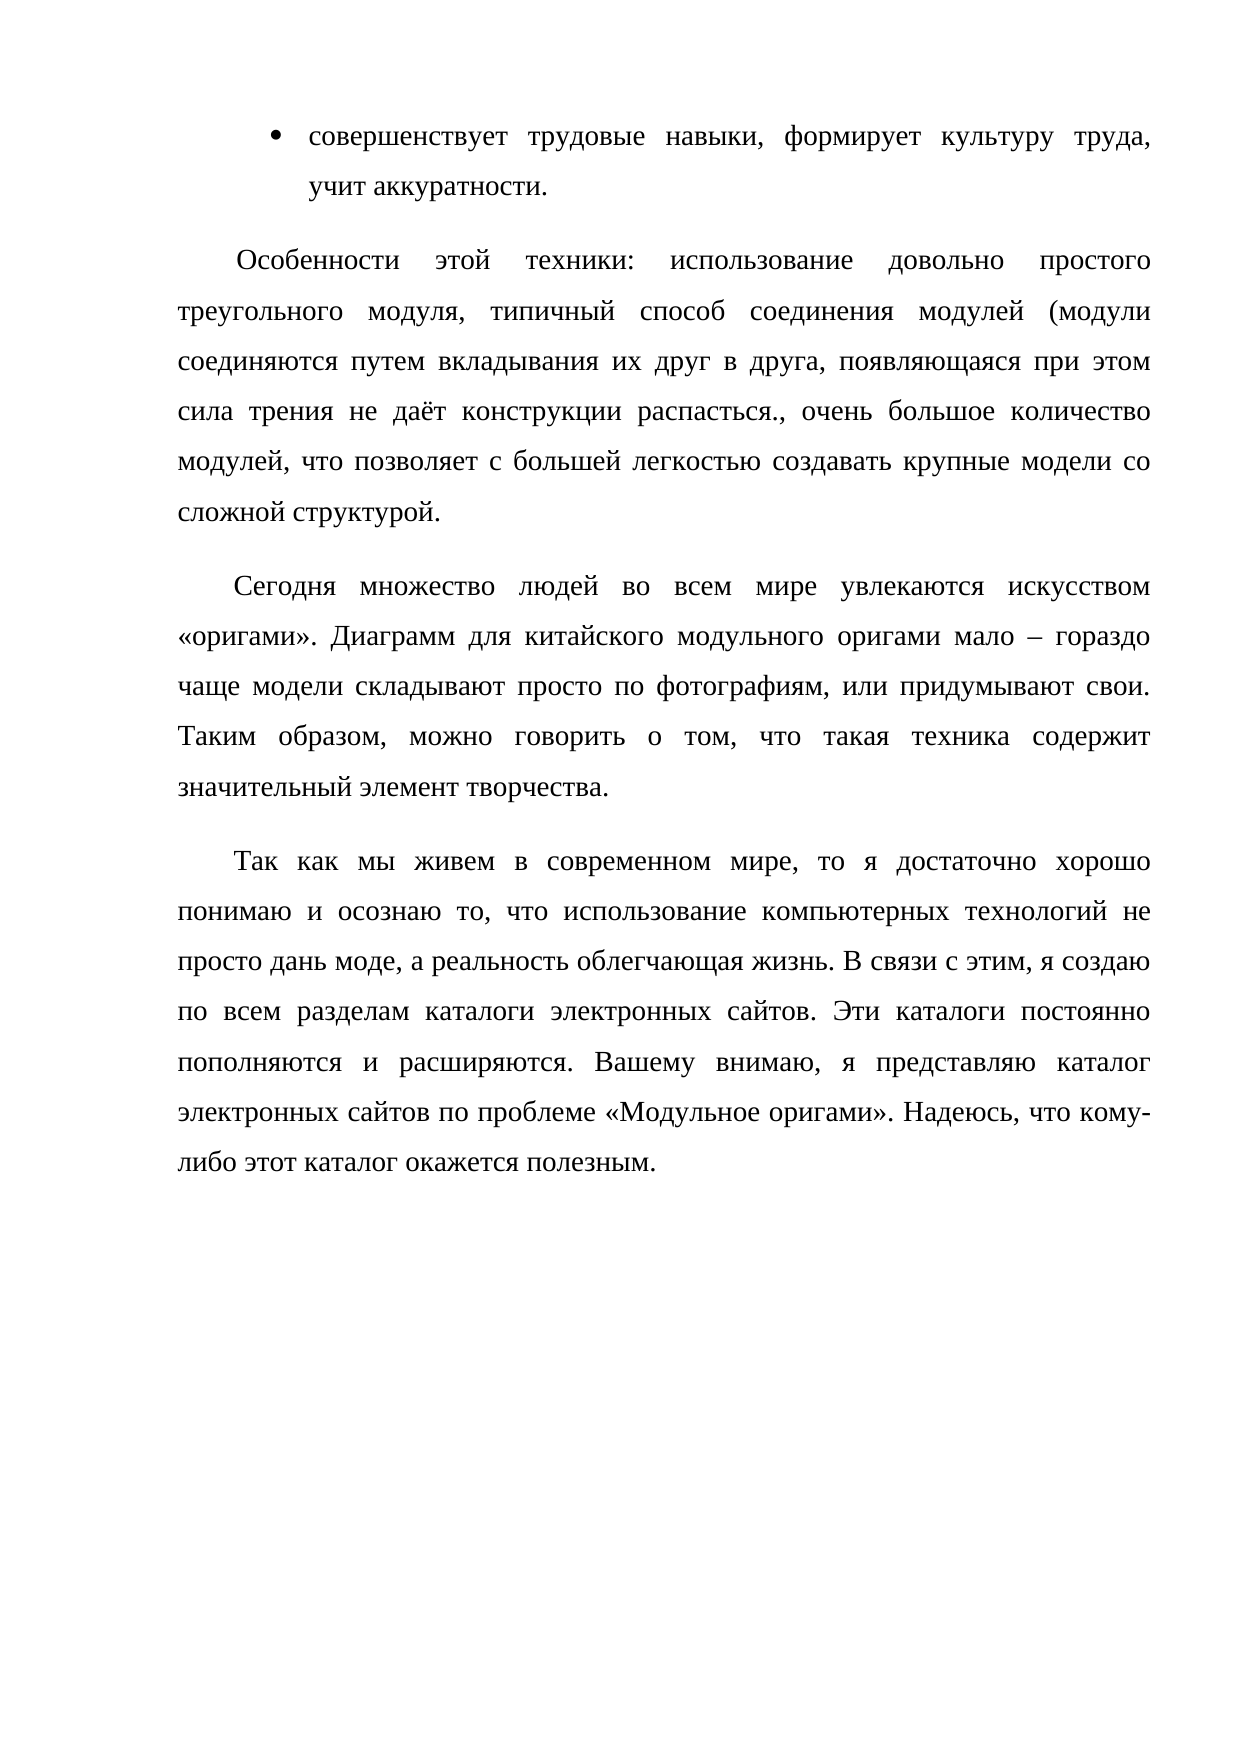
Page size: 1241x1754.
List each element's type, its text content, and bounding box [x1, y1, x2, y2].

text Сегодня множество людей во всем мире увлекаются искусством «оригами». Диаграмм для китайского модульного оригами мало – гораздо чаще модели складывают просто по фотографиям, или придумывают свои. Таким образом, можно говорить о том, что такая техника содержит значительный элемент творчества. [177, 568, 1152, 802]
list совершенствует трудовые навыки, формирует культуру труда, учит аккуратности. [271, 118, 1152, 202]
text Особенности этой техники: использование довольно простого треугольного модуля, типичный способ соединения модулей (модули соединяются путем вкладывания их друг в друга, появляющаяся при этом сила трения не даёт конструкции распасться., очень большое количество модулей, что позволяет с большей легкостью создавать крупные модели со сложной структурой. [177, 242, 1152, 527]
text Так как мы живем в современном мире, то я достаточно хорошо понимаю и осознаю то, что использование компьютерных технологий не просто дань моде, а реальность облегчающая жизнь. В связи с этим, я создаю по всем разделам каталоги электронных сайтов. Эти каталоги постоянно пополняются и расширяются. Вашему внимаю, я представляю каталог электронных сайтов по проблеме «Модульное оригами». Надеюсь, что кому-либо этот каталог окажется полезным. [177, 843, 1152, 1178]
